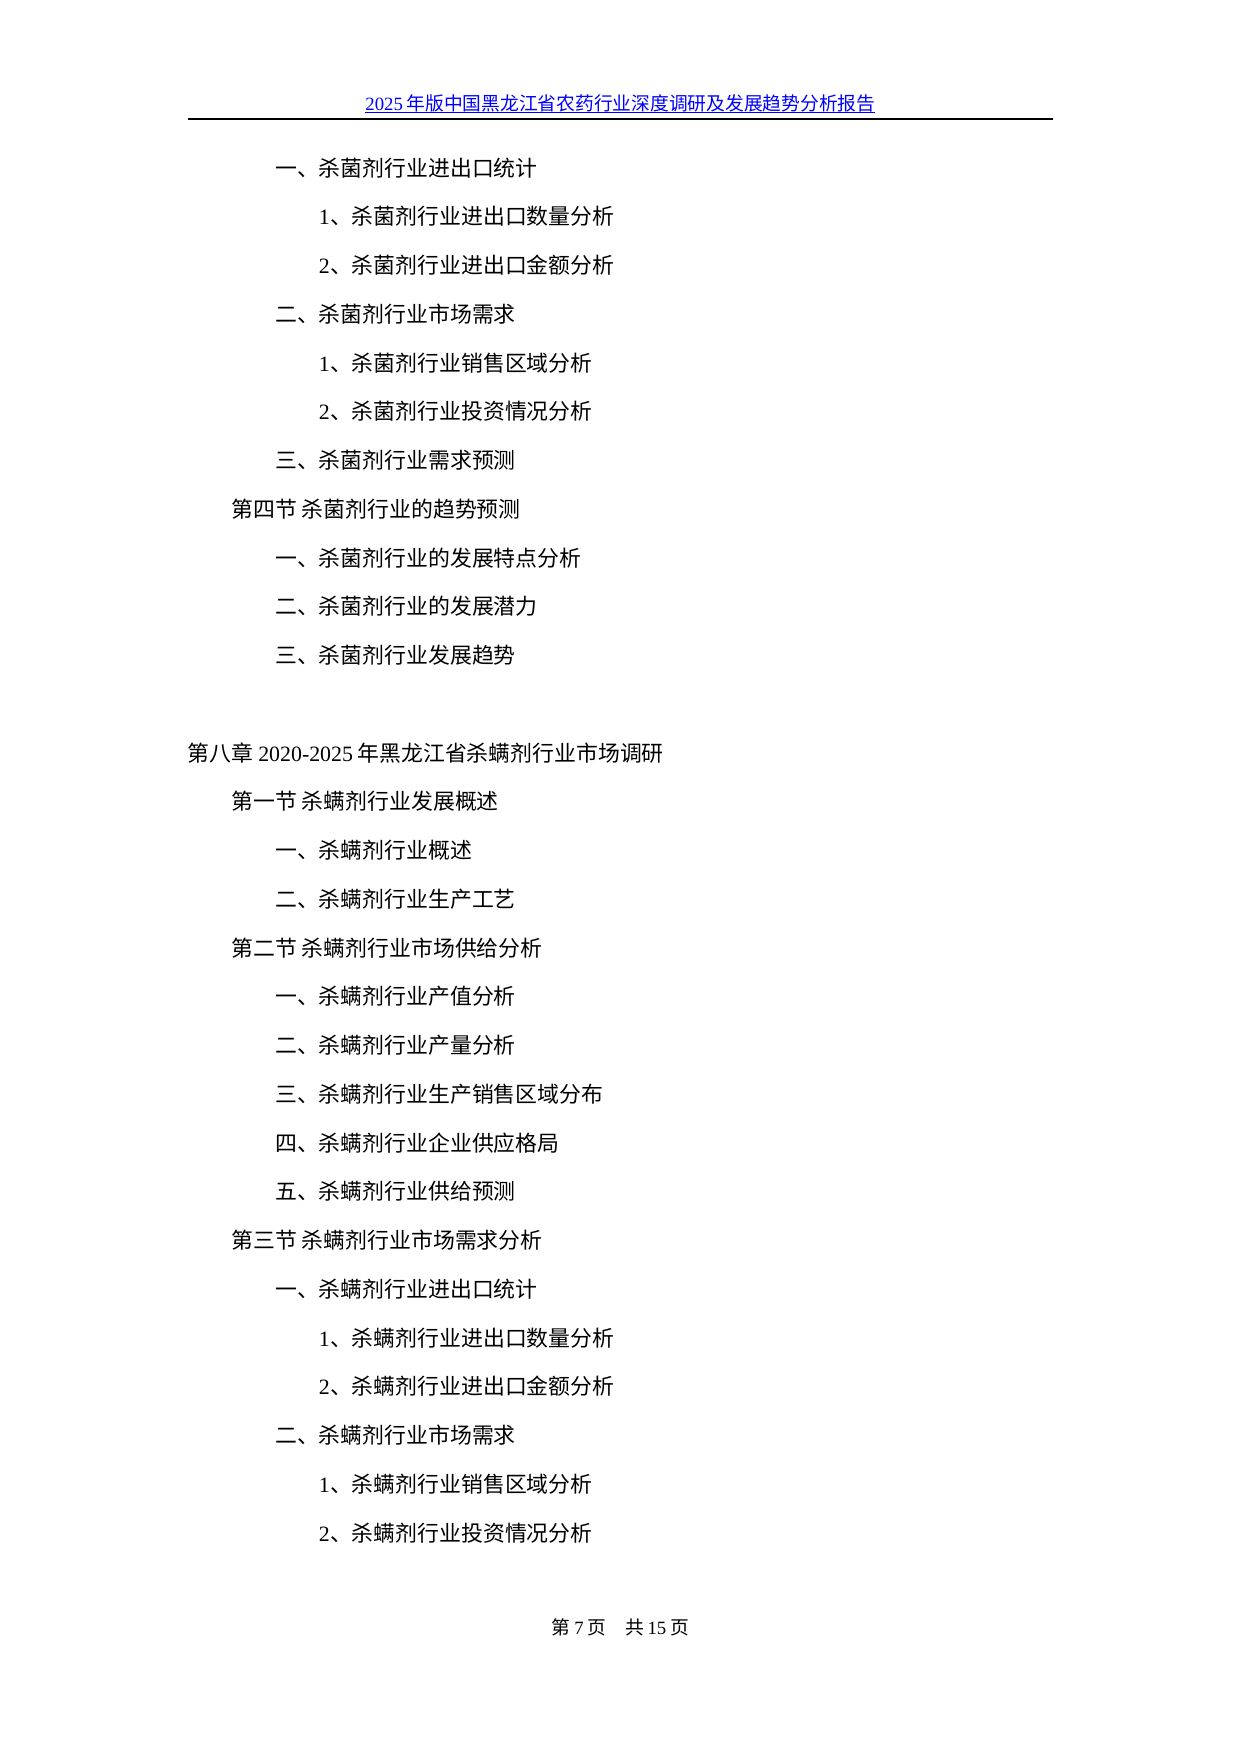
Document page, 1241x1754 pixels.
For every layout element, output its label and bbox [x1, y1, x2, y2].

text [187, 150, 1053, 1548]
